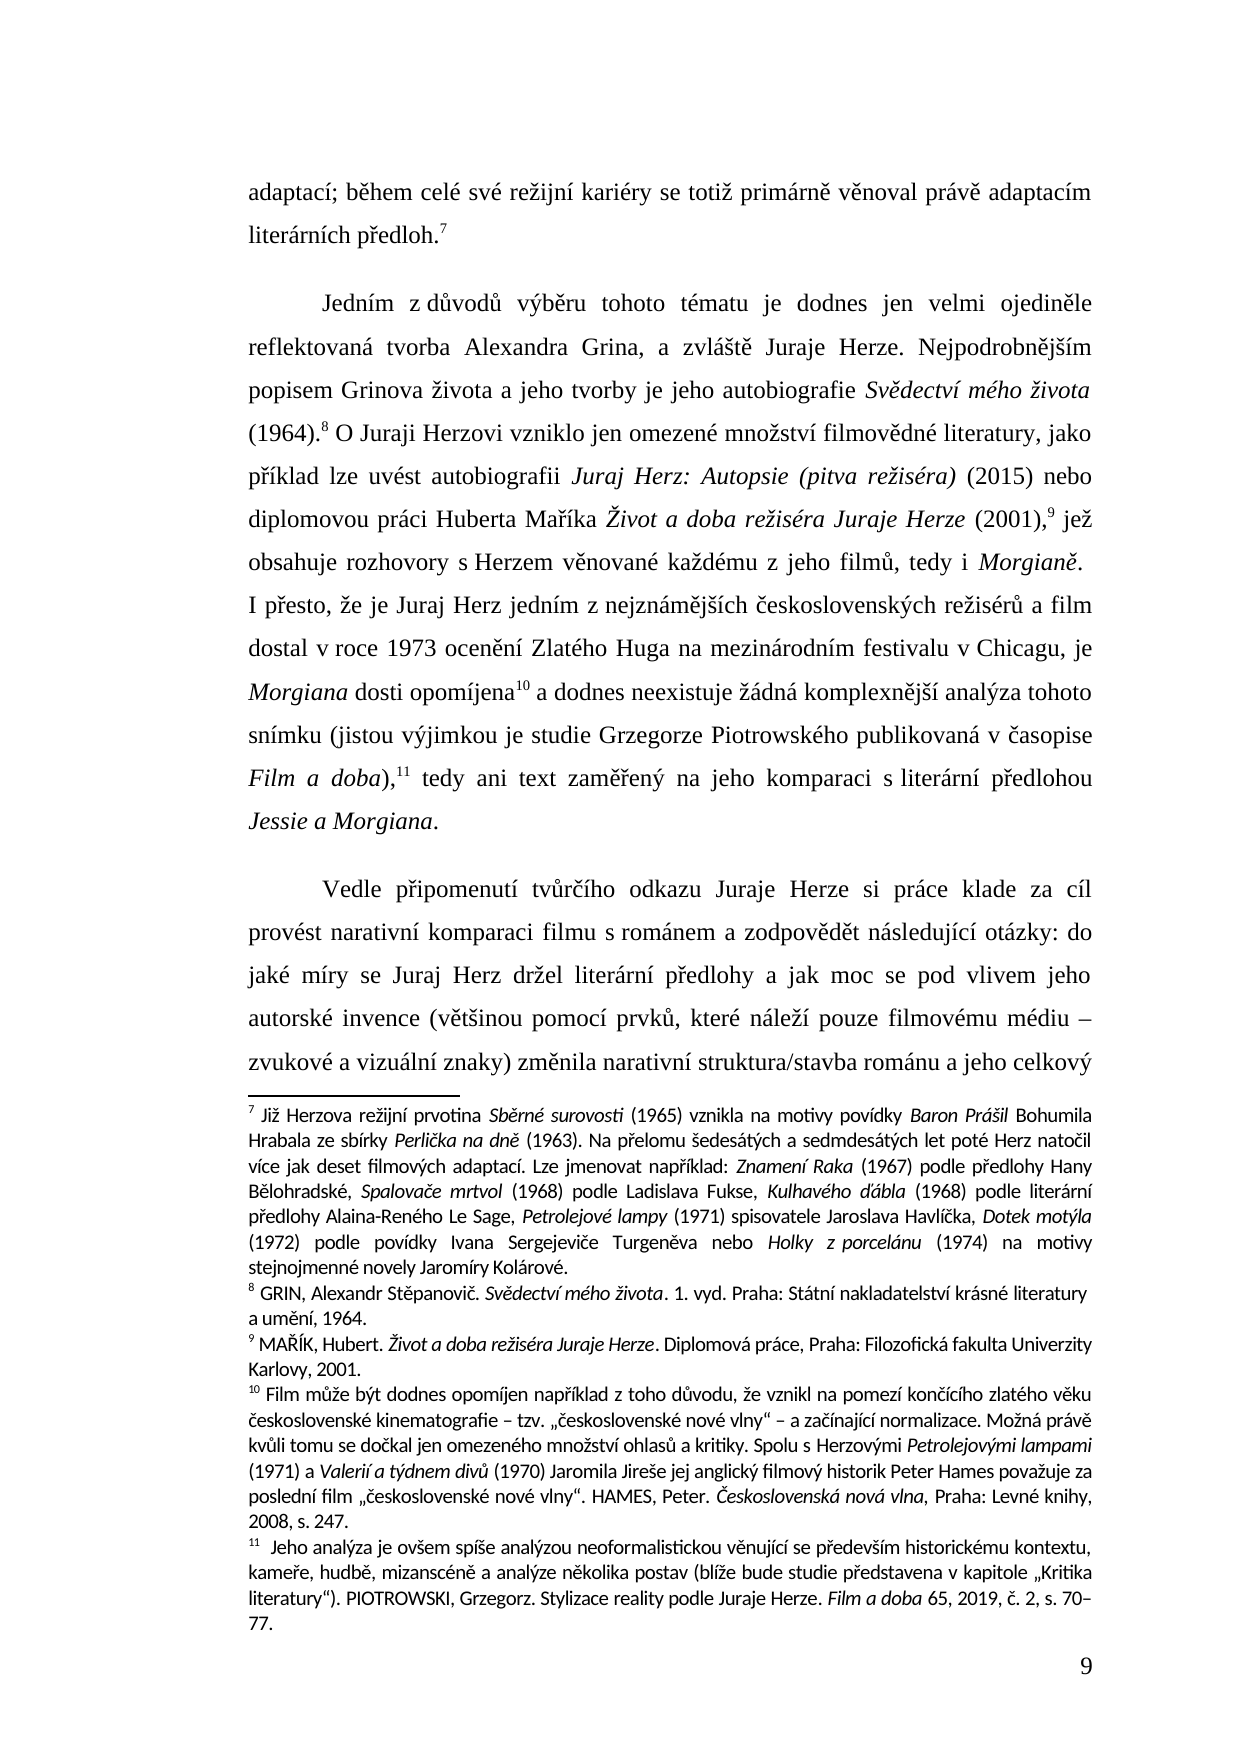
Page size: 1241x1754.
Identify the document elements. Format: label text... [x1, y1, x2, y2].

text Vedle připomenutí tvůrčího odkazu Juraje Herze si práce klade za cíl provést narativní komparaci filmu s románem a zodpovědět následující otázky: do jaké míry se Juraj Herz držel literární předlohy a jak moc se pod vlivem jeho autorské invence (většinou pomocí prvků, které náleží pouze filmovému médiu – zvukové a vizuální znaky) změnila narativní struktura/stavba románu a jeho celkový význam. K naplnění cíle této práce bude použit koncept Briana McFarlana obsažený v publikaci Novel to Film: An Introduction to the Theory of Adaptation (1996), jenž vychází z teorie naratologie francouzských strukturalistů. Částečně bude využita i teorie Davida Bordwella a Kristin Thompsonové, kteří v publikaci Umění filmu (2011) rozdělují filmové složky do čtyř kategorií – kamera, střih, mizanscéna a zvuk (důvod využití tohoto konceptu bude blíže osvětlen v podkapitole „Aplikace McFarlanova konceptu“). [248, 874, 1092, 1075]
text Jedním z důvodů výběru tohoto tématu je dodnes jen velmi ojediněle reflektovaná tvorba Alexandra Grina, a zvláště Juraje Herze. Nejpodrobnějším popisem Grinova života a jeho tvorby je jeho autobiografie Svědectví mého života (1964). O Juraji Herzovi vzniklo jen omezené množství filmovědné literatury, jako příklad lze uvést autobiografii Juraj Herz: Autopsie (pitva režiséra) (2015) nebo diplomovou práci Huberta Maříka Život a doba režiséra Juraje Herze (2001), jež obsahuje rozhovory s Herzem věnované každému z jeho filmů, tedy i Morgianě. I přesto, že je Juraj Herz jedním z nejznámějších československých režisérů a film dostal v roce 1973 ocenění Zlatého Huga na mezinárodním festivalu v Chicagu, je Morgiana dosti opomíjena a dodnes neexistuje žádná komplexnější analýza tohoto snímku (jistou výjimkou je studie Grzegorze Piotrowského publikovaná v časopise Film a doba), tedy ani text zaměřený na jeho komparaci s literární předlohou Jessie a Morgiana. [248, 288, 1092, 835]
